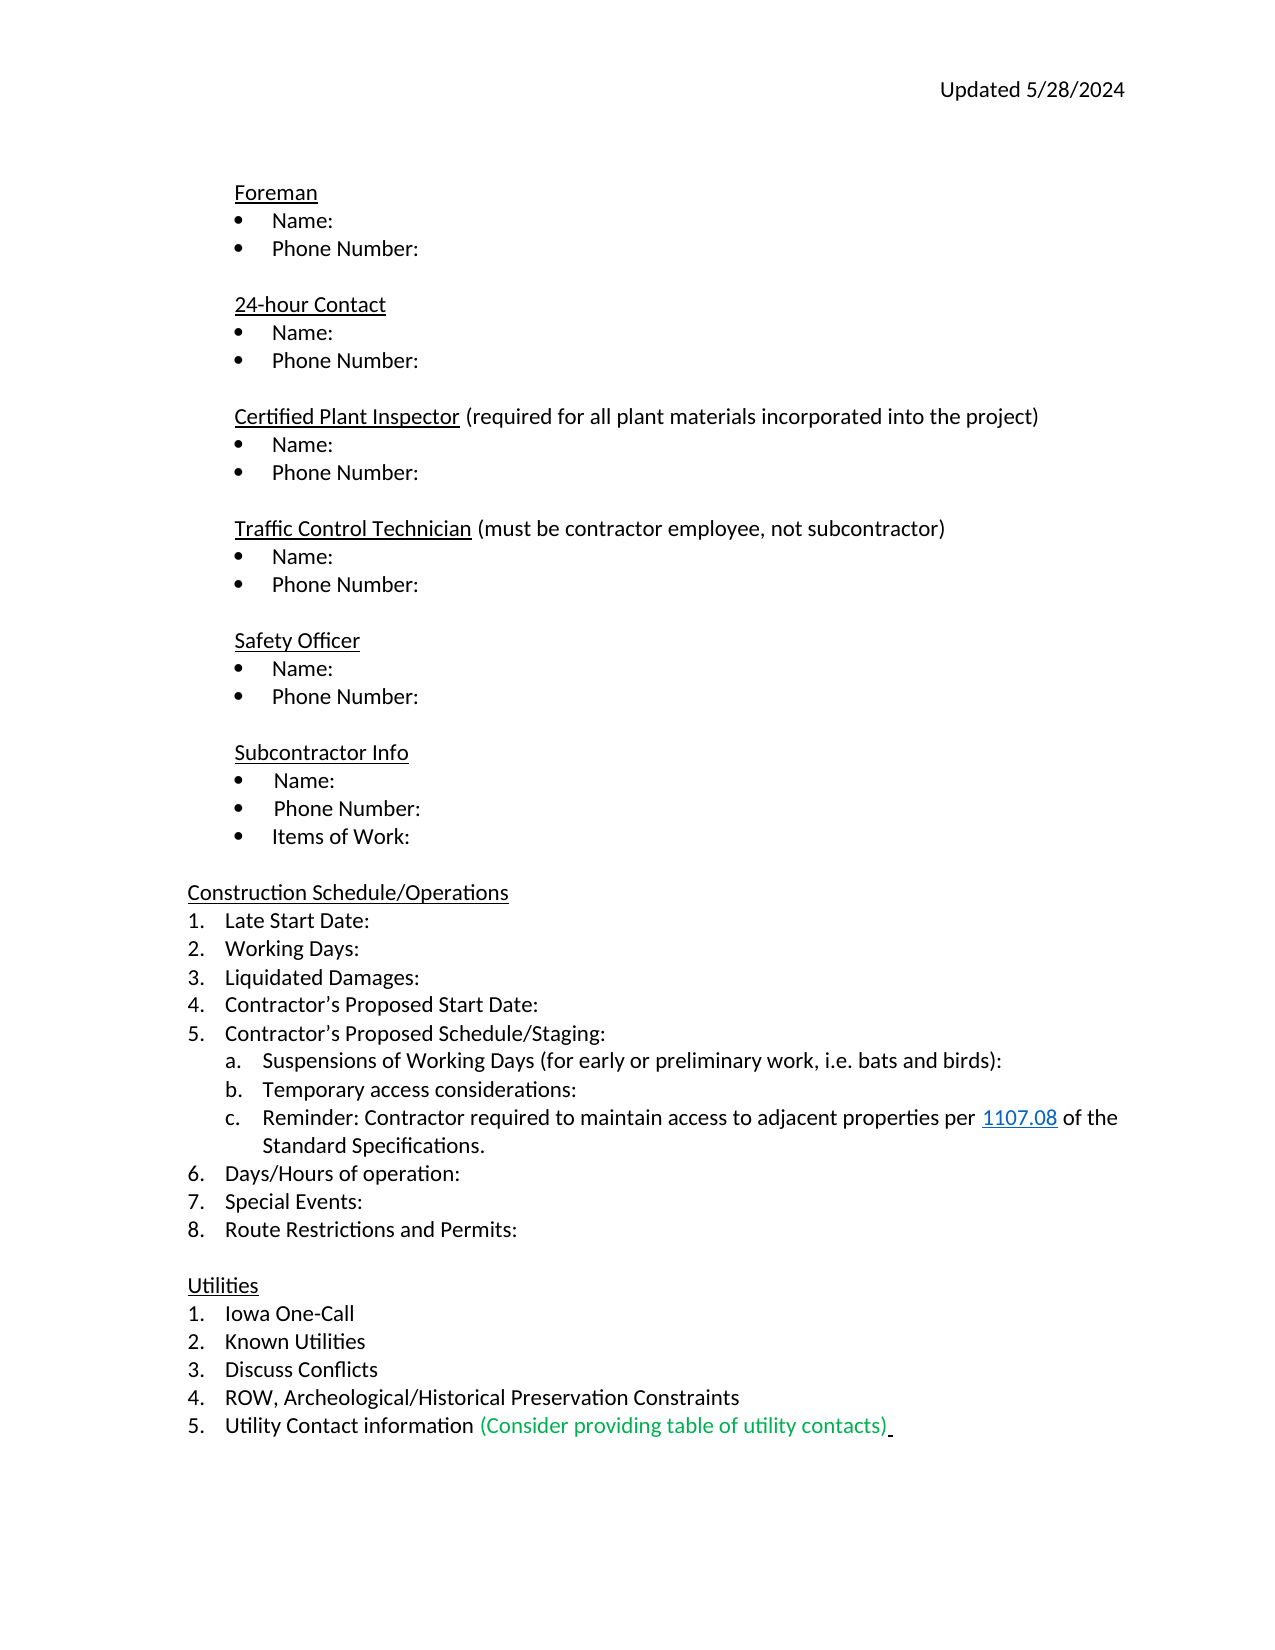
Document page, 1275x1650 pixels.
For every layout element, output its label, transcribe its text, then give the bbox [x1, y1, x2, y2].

list Phone Number: [225, 570, 1125, 598]
list Construction Schedule/Operations [187, 878, 1125, 907]
list Reminder: Contractor required to maintain access to adjacent properties per 1107.08 of the Standard Specifications. [225, 1103, 1125, 1159]
list Phone Number: [225, 346, 1125, 374]
list Name: [225, 542, 1125, 570]
list Name: [225, 318, 1125, 346]
list Certified Plant Inspector (required for all plant materials incorporated into the project) [187, 402, 1125, 430]
list Iowa One-Call [187, 1299, 1125, 1327]
list Route Restrictions and Permits: [187, 1215, 1125, 1243]
list Utility Contact information (Consider providing table of utility contacts) [187, 1411, 1125, 1439]
list Known Utilities [187, 1327, 1125, 1355]
list Contractor’s Proposed Schedule/Staging: [187, 1019, 1125, 1047]
list Name: [225, 654, 1125, 682]
list Late Start Date: [187, 907, 1125, 934]
list Foreman [187, 178, 1125, 206]
list ROW, Archeological/Historical Preservation Constraints [187, 1383, 1125, 1411]
list Discuss Conflicts [187, 1355, 1125, 1383]
text Safety Officer [187, 626, 1125, 654]
list Suspensions of Working Days (for early or preliminary work, i.e. bats and birds): [225, 1047, 1125, 1075]
list Utilities [187, 1271, 1125, 1299]
list 24-hour Contact [187, 290, 1125, 318]
list Items of Work: [187, 822, 1125, 851]
list Contractor’s Proposed Start Date: [187, 991, 1125, 1019]
list Phone Number: [234, 794, 1125, 822]
list Phone Number: [225, 234, 1125, 262]
list Phone Number: [225, 458, 1125, 486]
list Working Days: [187, 934, 1125, 963]
list Traffic Control Technician (must be contractor employee, not subcontractor) [187, 514, 1125, 542]
list Name: [225, 206, 1125, 234]
list Liquidated Damages: [187, 963, 1125, 991]
text Subcontractor Info [187, 738, 1125, 766]
list Phone Number: [225, 682, 1125, 710]
list Special Events: [187, 1187, 1125, 1215]
list Name: [234, 766, 1125, 794]
list Temporary access considerations: [225, 1075, 1125, 1103]
list Name: [225, 430, 1125, 458]
list Days/Hours of operation: [187, 1159, 1125, 1187]
